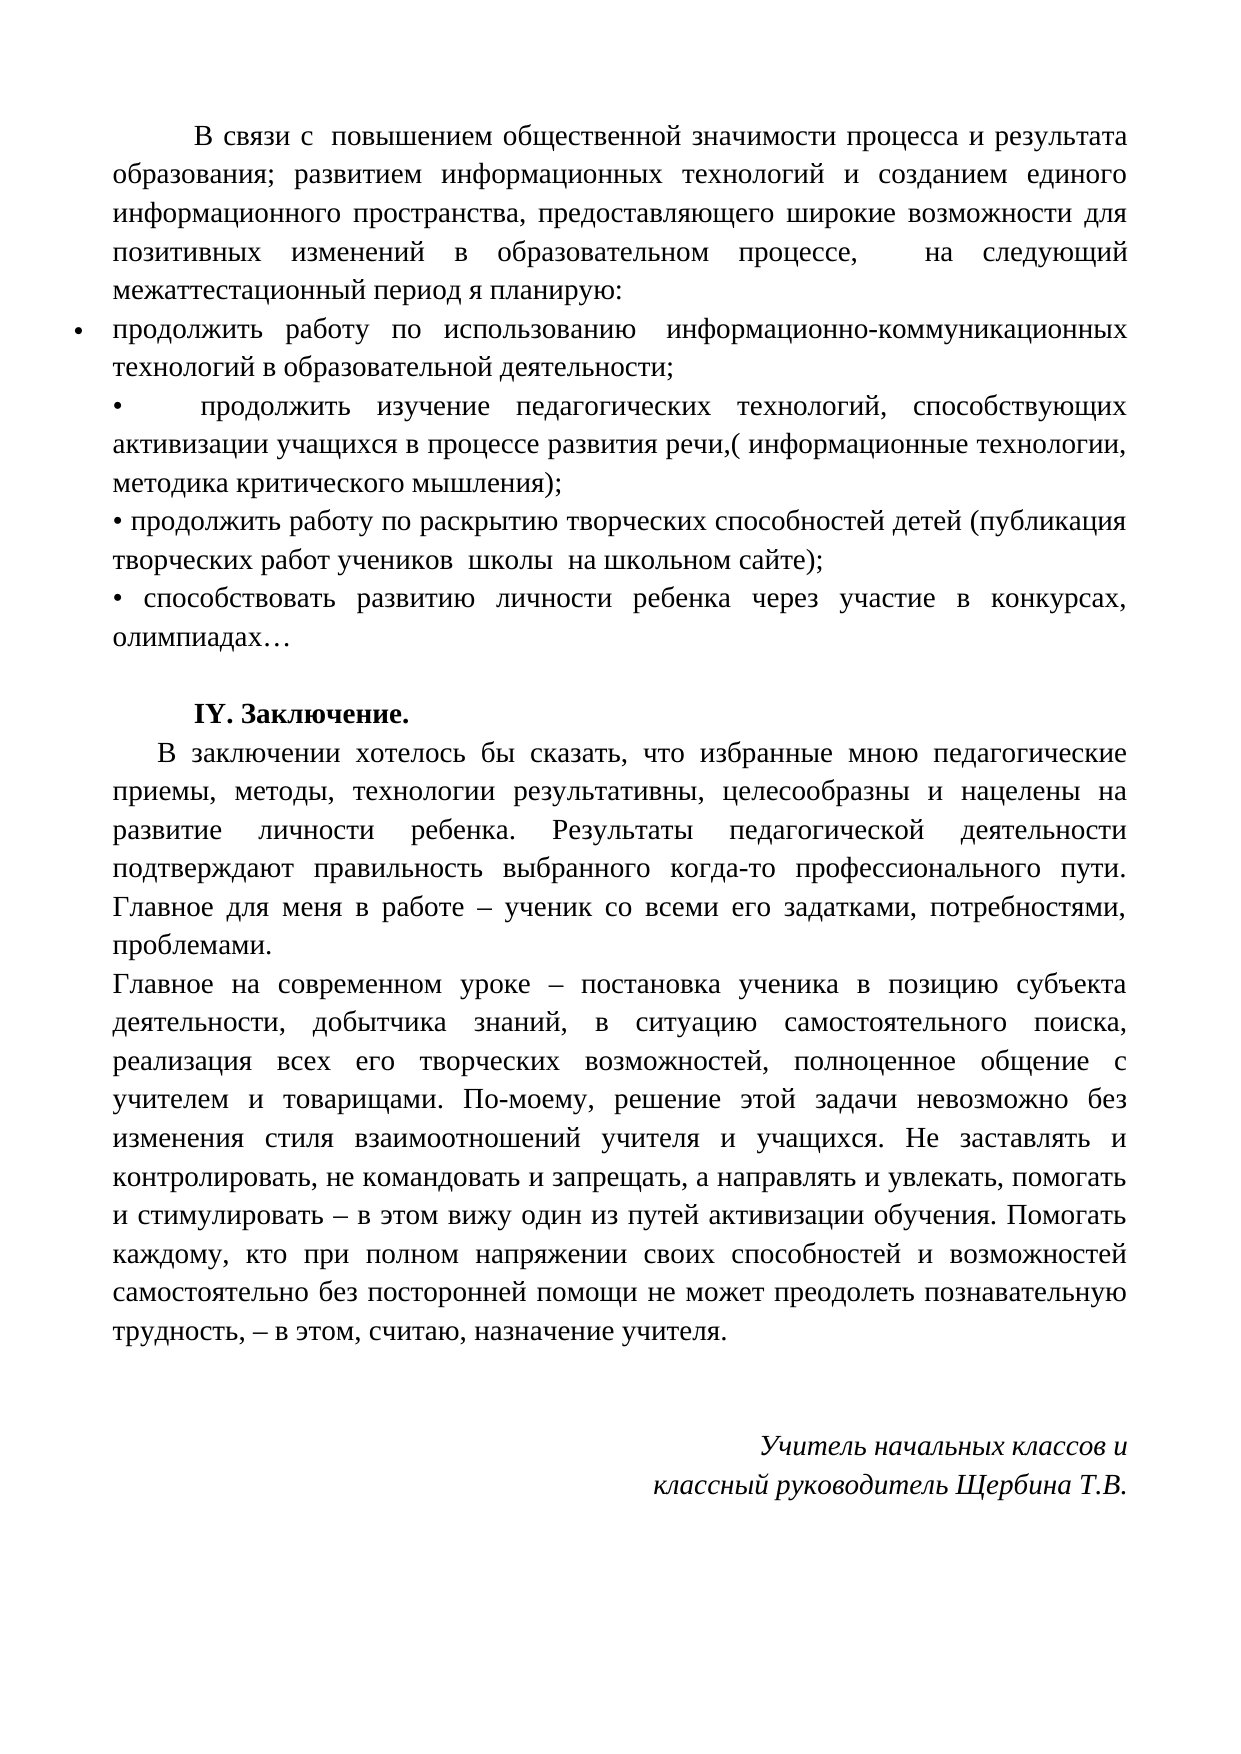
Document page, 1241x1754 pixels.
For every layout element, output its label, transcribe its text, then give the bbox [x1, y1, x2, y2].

text • продолжить изучение педагогических технологий, способствующих активизации учащихся в процессе развития речи,( информационные технологии, методика критического мышления); [112, 388, 1128, 498]
text IY. Заключение. [112, 696, 1128, 730]
text классный руководитель Щербина Т.В. [112, 1467, 1128, 1501]
text В заключении хотелось бы сказать, что избранные мною педагогические приемы, методы, технологии результативны, целесообразны и нацелены на развитие личности ребенка. Результаты педагогической деятельности подтверждают правильность выбранного когда-то профессионального пути. Главное для меня в работе – ученик со всеми его задатками, потребностями, проблемами. [112, 735, 1128, 961]
text В связи с повышением общественной значимости процесса и результата образования; развитием информационных технологий и созданием единого информационного пространства, предоставляющего широкие возможности для позитивных изменений в образовательном процессе, на следующий межаттестационный период я планирую: [112, 118, 1128, 306]
text Главное на современном уроке – постановка ученика в позицию субъекта деятельности, добытчика знаний, в ситуацию самостоятельного поиска, реализация всех его творческих возможностей, полноценное общение с учителем и товарищами. По-моему, решение этой задачи невозможно без изменения стиля взаимоотношений учителя и учащихся. Не заставлять и контролировать, не командовать и запрещать, а направлять и увлекать, помогать и стимулировать – в этом вижу один из путей активизации обучения. Помогать каждому, кто при полном напряжении своих способностей и возможностей самостоятельно без посторонней помощи не может преодолеть познавательную трудность, – в этом, считаю, назначение учителя. [112, 966, 1128, 1346]
text • продолжить работу по раскрытию творческих способностей детей (публикация творческих работ учеников школы на школьном сайте); [112, 503, 1128, 576]
list продолжить работу по использованию информационно-коммуникационных технологий в образовательной деятельности; [75, 311, 1128, 383]
text Учитель начальных классов и [112, 1428, 1128, 1462]
text • способствовать развитию личности ребенка через участие в конкурсах, олимпиадах… [112, 581, 1128, 653]
